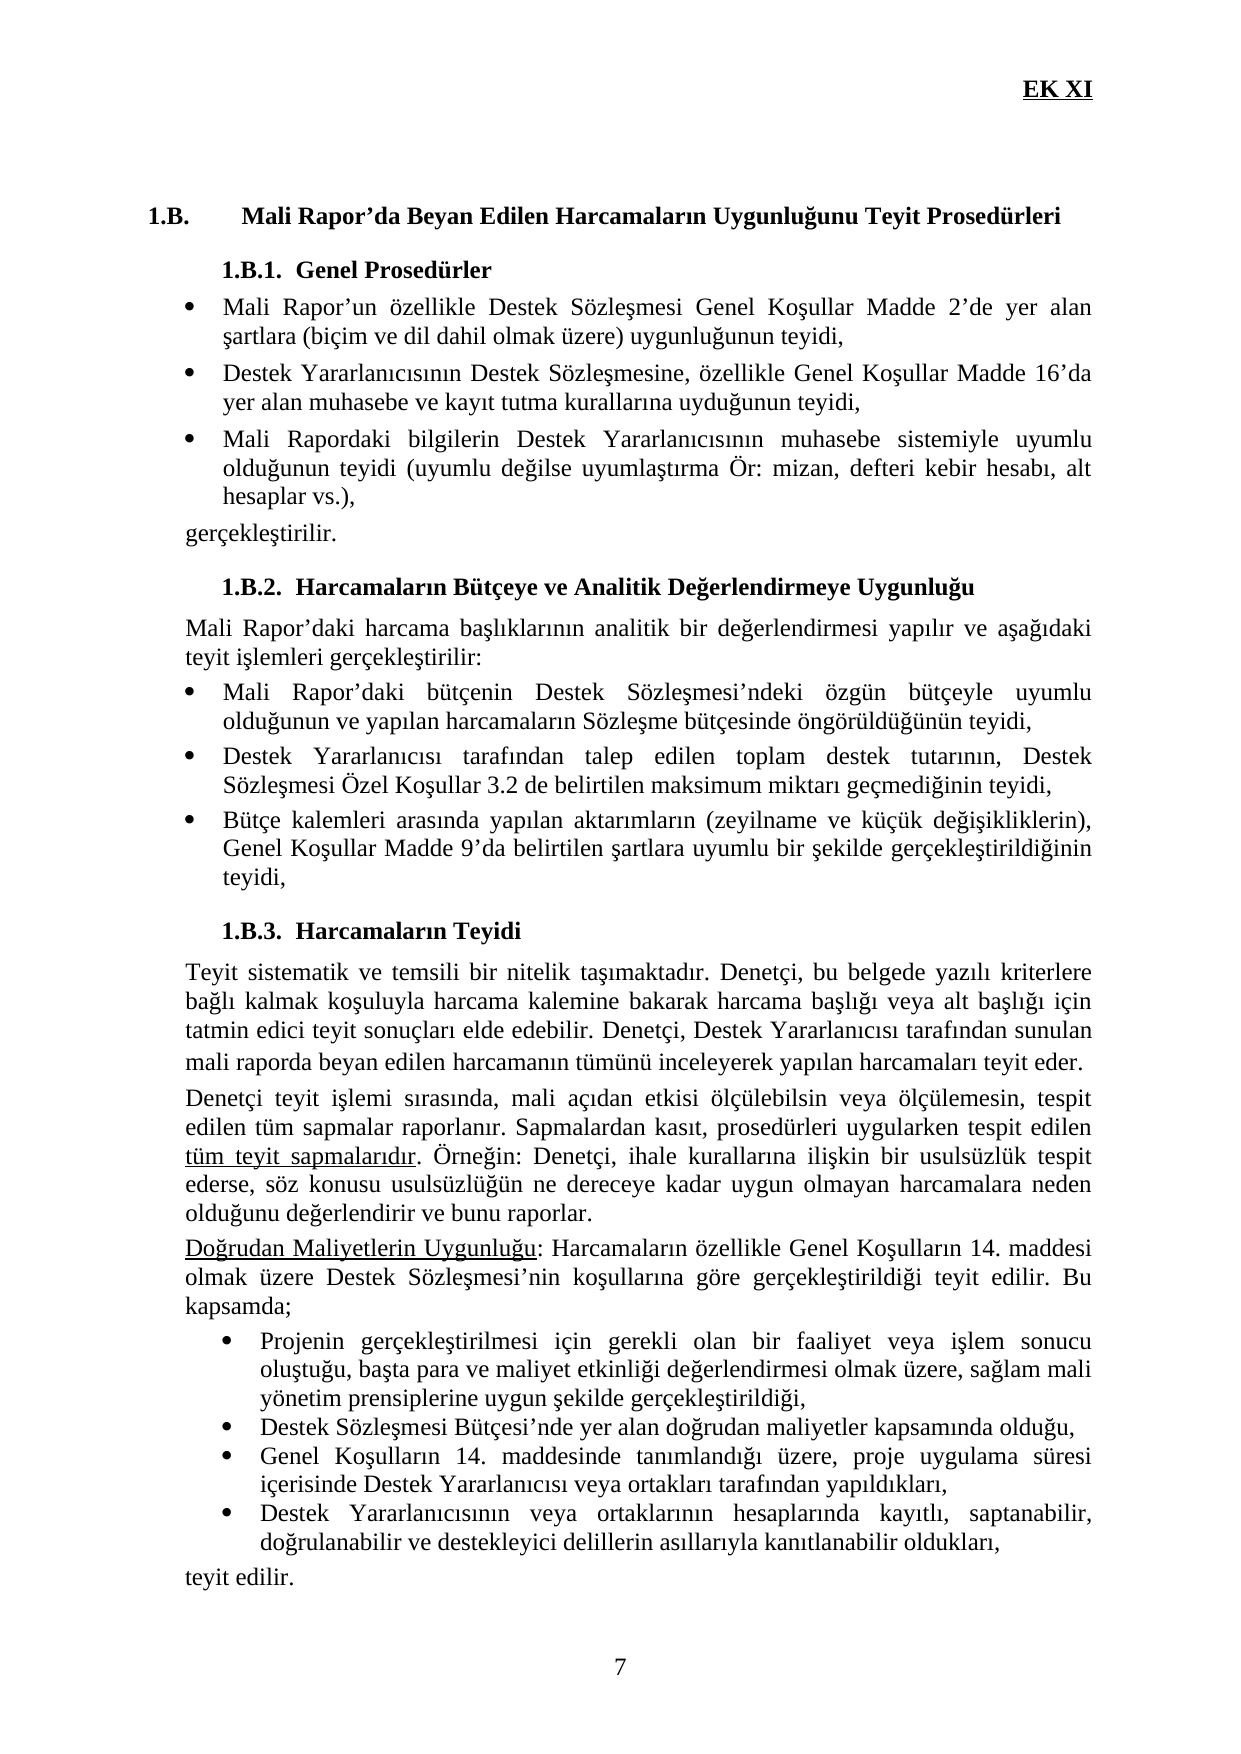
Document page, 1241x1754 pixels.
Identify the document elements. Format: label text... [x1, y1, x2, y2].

text 1.B. Mali Rapor’da Beyan Edilen Harcamaların Uygunluğunu Teyit Prosedürleri [148, 201, 1093, 230]
text 1.B.2. Harcamaların Bütçeye ve Analitik Değerlendirmeye Uygunluğu [148, 572, 1093, 601]
list Projenin gerçekleştirilmesi için gerekli olan bir faaliyet veya işlem sonucu oluştuğu, başta para ve maliyet etkinliği değerlendirmesi olmak üzere, sağlam mali yönetim prensiplerine uygun şekilde gerçekleştirildiği, [222, 1326, 1093, 1412]
list Mali Rapordaki bilgilerin Destek Yararlanıcısının muhasebe sistemiyle uyumlu olduğunun teyidi (uyumlu değilse uyumlaştırma Ör: mizan, defteri kebir hesabı, alt hesaplar vs.), [185, 424, 1093, 510]
text gerçekleştirilir. [185, 518, 1093, 547]
list Destek Yararlanıcısı tarafından talep edilen toplam destek tutarının, Destek Sözleşmesi Özel Koşullar 3.2 de belirtilen maksimum miktarı geçmediğinin teyidi, [185, 741, 1093, 798]
list Destek Yararlanıcısının veya ortaklarının hesaplarında kayıtlı, saptanabilir, doğrulanabilir ve destekleyici delillerin asıllarıyla kanıtlanabilir oldukları, [222, 1498, 1093, 1556]
list Bütçe kalemleri arasında yapılan aktarımların (zeyilname ve küçük değişikliklerin), Genel Koşullar Madde 9’da belirtilen şartlara uyumlu bir şekilde gerçekleştirildiğinin teyidi, [185, 805, 1093, 891]
list Destek Sözleşmesi Bütçesi’nde yer alan doğrudan maliyetler kapsamında olduğu, [222, 1412, 1093, 1441]
text teyit edilir. [148, 1562, 1093, 1591]
text Mali Rapor’daki harcama başlıklarının analitik bir değerlendirmesi yapılır ve aşağıdaki teyit işlemleri gerçekleştirilir: [185, 613, 1093, 671]
list Mali Rapor’daki bütçenin Destek Sözleşmesi’ndeki özgün bütçeyle uyumlu olduğunun ve yapılan harcamaların Sözleşme bütçesinde öngörüldüğünün teyidi, [185, 677, 1093, 735]
text Denetçi teyit işlemi sırasında, mali açıdan etkisi ölçülebilsin veya ölçülemesin, tespit edilen tüm sapmalar raporlanır. Sapmalardan kasıt, prosedürleri uygularken tespit edilen tüm teyit sapmalarıdır. Örneğin: Denetçi, ihale kurallarına ilişkin bir usulsüzlük tespit ederse, söz konusu usulsüzlüğün ne dereceye kadar uygun olmayan harcamalara neden olduğunu değerlendirir ve bunu raporlar. [185, 1083, 1093, 1227]
list Mali Rapor’un özellikle Destek Sözleşmesi Genel Koşullar Madde 2’de yer alan şartlara (biçim ve dil dahil olmak üzere) uygunluğunun teyidi, [185, 292, 1093, 350]
text Doğrudan Maliyetlerin Uygunluğu: Harcamaların özellikle Genel Koşulların 14. maddesi olmak üzere Destek Sözleşmesi’nin koşullarına göre gerçekleştirildiği teyit edilir. Bu kapsamda; [185, 1233, 1093, 1319]
text 1.B.1. Genel Prosedürler [148, 255, 1093, 284]
text Teyit sistematik ve temsili bir nitelik taşımaktadır. Denetçi, bu belgede yazılı kriterlere bağlı kalmak koşuluyla harcama kalemine bakarak harcama başlığı veya alt başlığı için tatmin edici teyit sonuçları elde edebilir. Denetçi, Destek Yararlanıcısı tarafından sunulan mali raporda beyan edilen harcamanın tümünü inceleyerek yapılan harcamaları teyit eder. [185, 957, 1093, 1077]
text 1.B.3. Harcamaların Teyidi [148, 916, 1093, 945]
list Genel Koşulların 14. maddesinde tanımlandığı üzere, proje uygulama süresi içerisinde Destek Yararlanıcısı veya ortakları tarafından yapıldıkları, [222, 1441, 1093, 1498]
list Destek Yararlanıcısının Destek Sözleşmesine, özellikle Genel Koşullar Madde 16’da yer alan muhasebe ve kayıt tutma kurallarına uyduğunun teyidi, [185, 358, 1093, 416]
